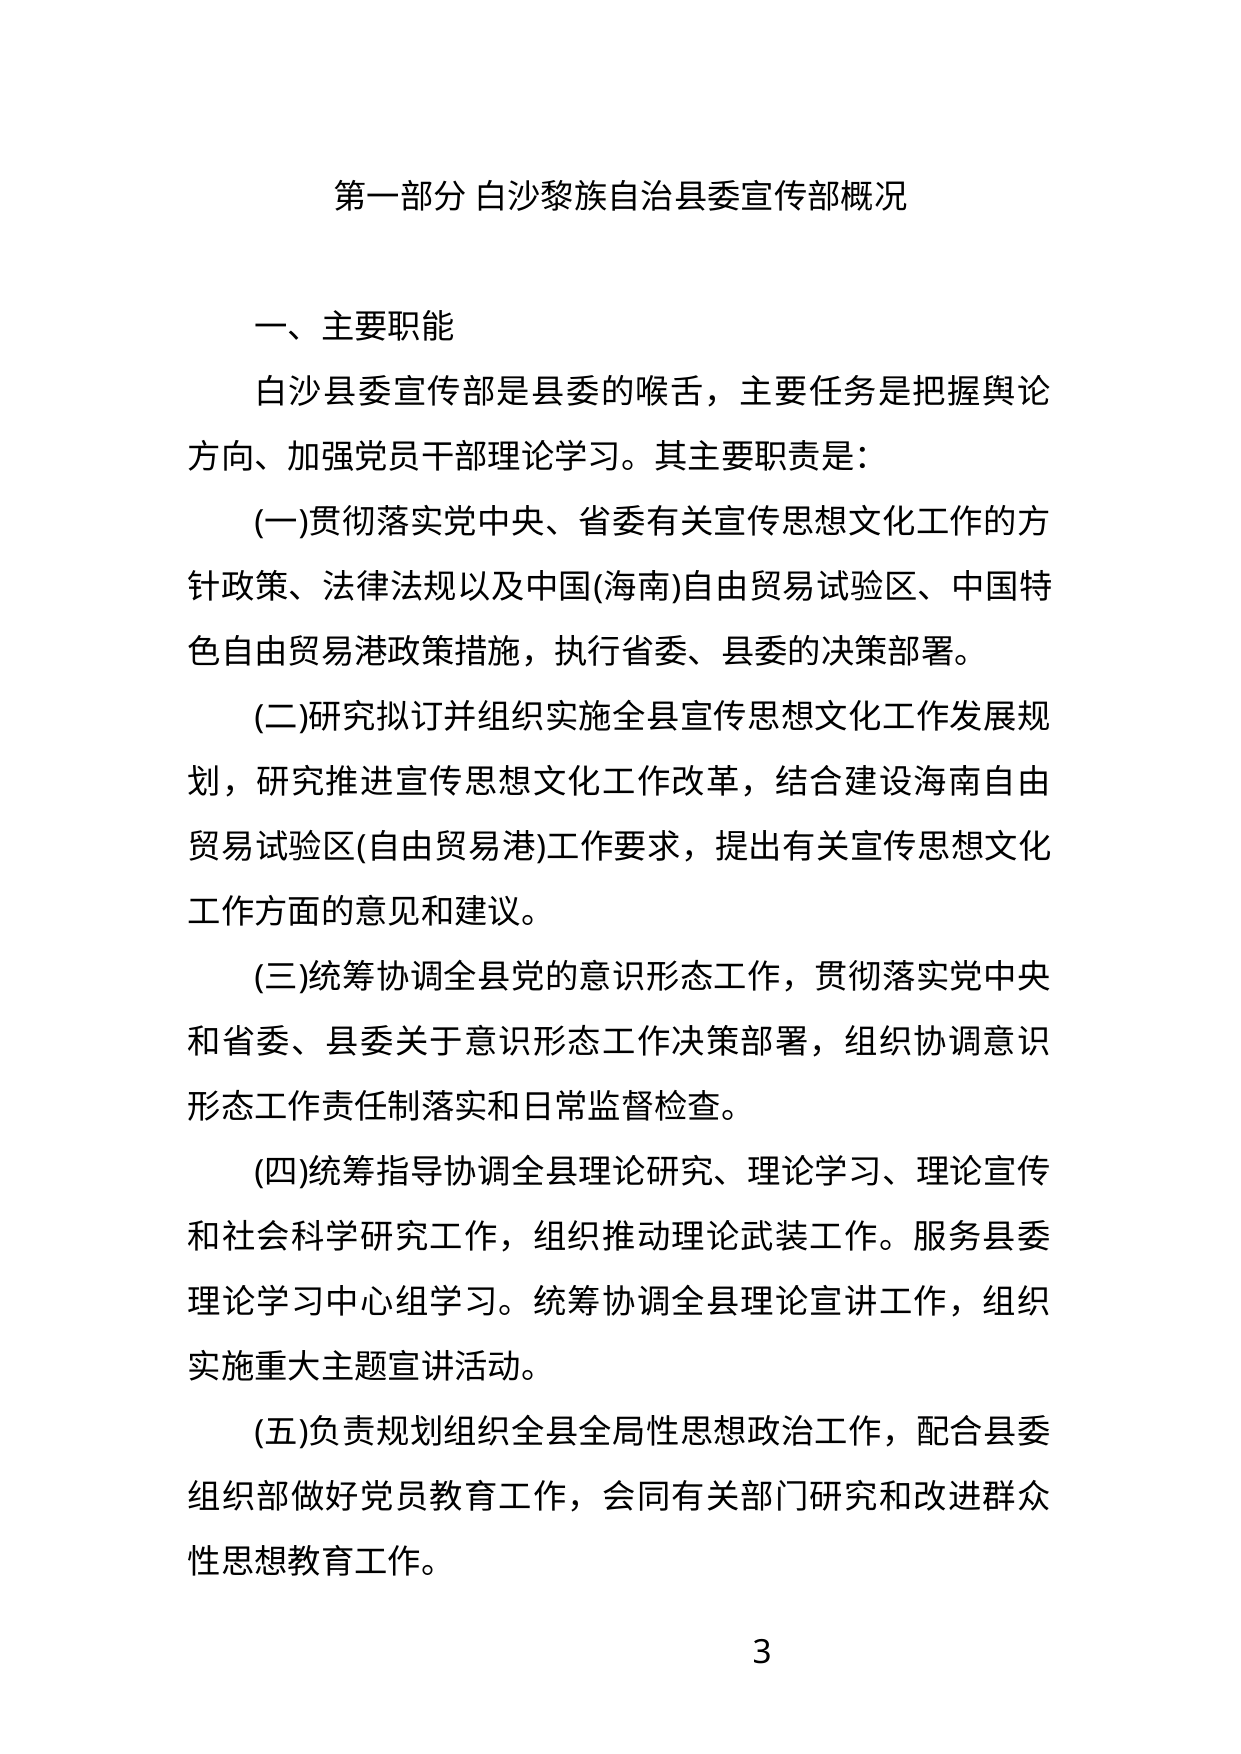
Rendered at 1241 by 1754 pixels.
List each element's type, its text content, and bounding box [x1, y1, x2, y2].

text (一)贯彻落实党中央、省委有关宣传思想文化工作的方针政策、法律法规以及中国(海南)自由贸易试验区、中国特色自由贸易港政策措施，执行省委、县委的决策部署。 [187, 487, 1053, 682]
text (五)负责规划组织全县全局性思想政治工作，配合县委组织部做好党员教育工作，会同有关部门研究和改进群众性思想教育工作。 [187, 1397, 1053, 1592]
text (二)研究拟订并组织实施全县宣传思想文化工作发展规划，研究推进宣传思想文化工作改革，结合建设海南自由贸易试验区(自由贸易港)工作要求，提出有关宣传思想文化工作方面的意见和建议。 [187, 682, 1053, 942]
text (三)统筹协调全县党的意识形态工作，贯彻落实党中央和省委、县委关于意识形态工作决策部署，组织协调意识形态工作责任制落实和日常监督检查。 [187, 942, 1053, 1137]
list 主要职能 [187, 292, 1053, 357]
list 第一部分 白沙黎族自治县委宣传部概况 [187, 162, 1053, 227]
text (四)统筹指导协调全县理论研究、理论学习、理论宣传和社会科学研究工作，组织推动理论武装工作。服务县委理论学习中心组学习。统筹协调全县理论宣讲工作，组织实施重大主题宣讲活动。 [187, 1137, 1053, 1397]
text 白沙县委宣传部是县委的喉舌，主要任务是把握舆论方向、加强党员干部理论学习。其主要职责是： [187, 357, 1053, 487]
